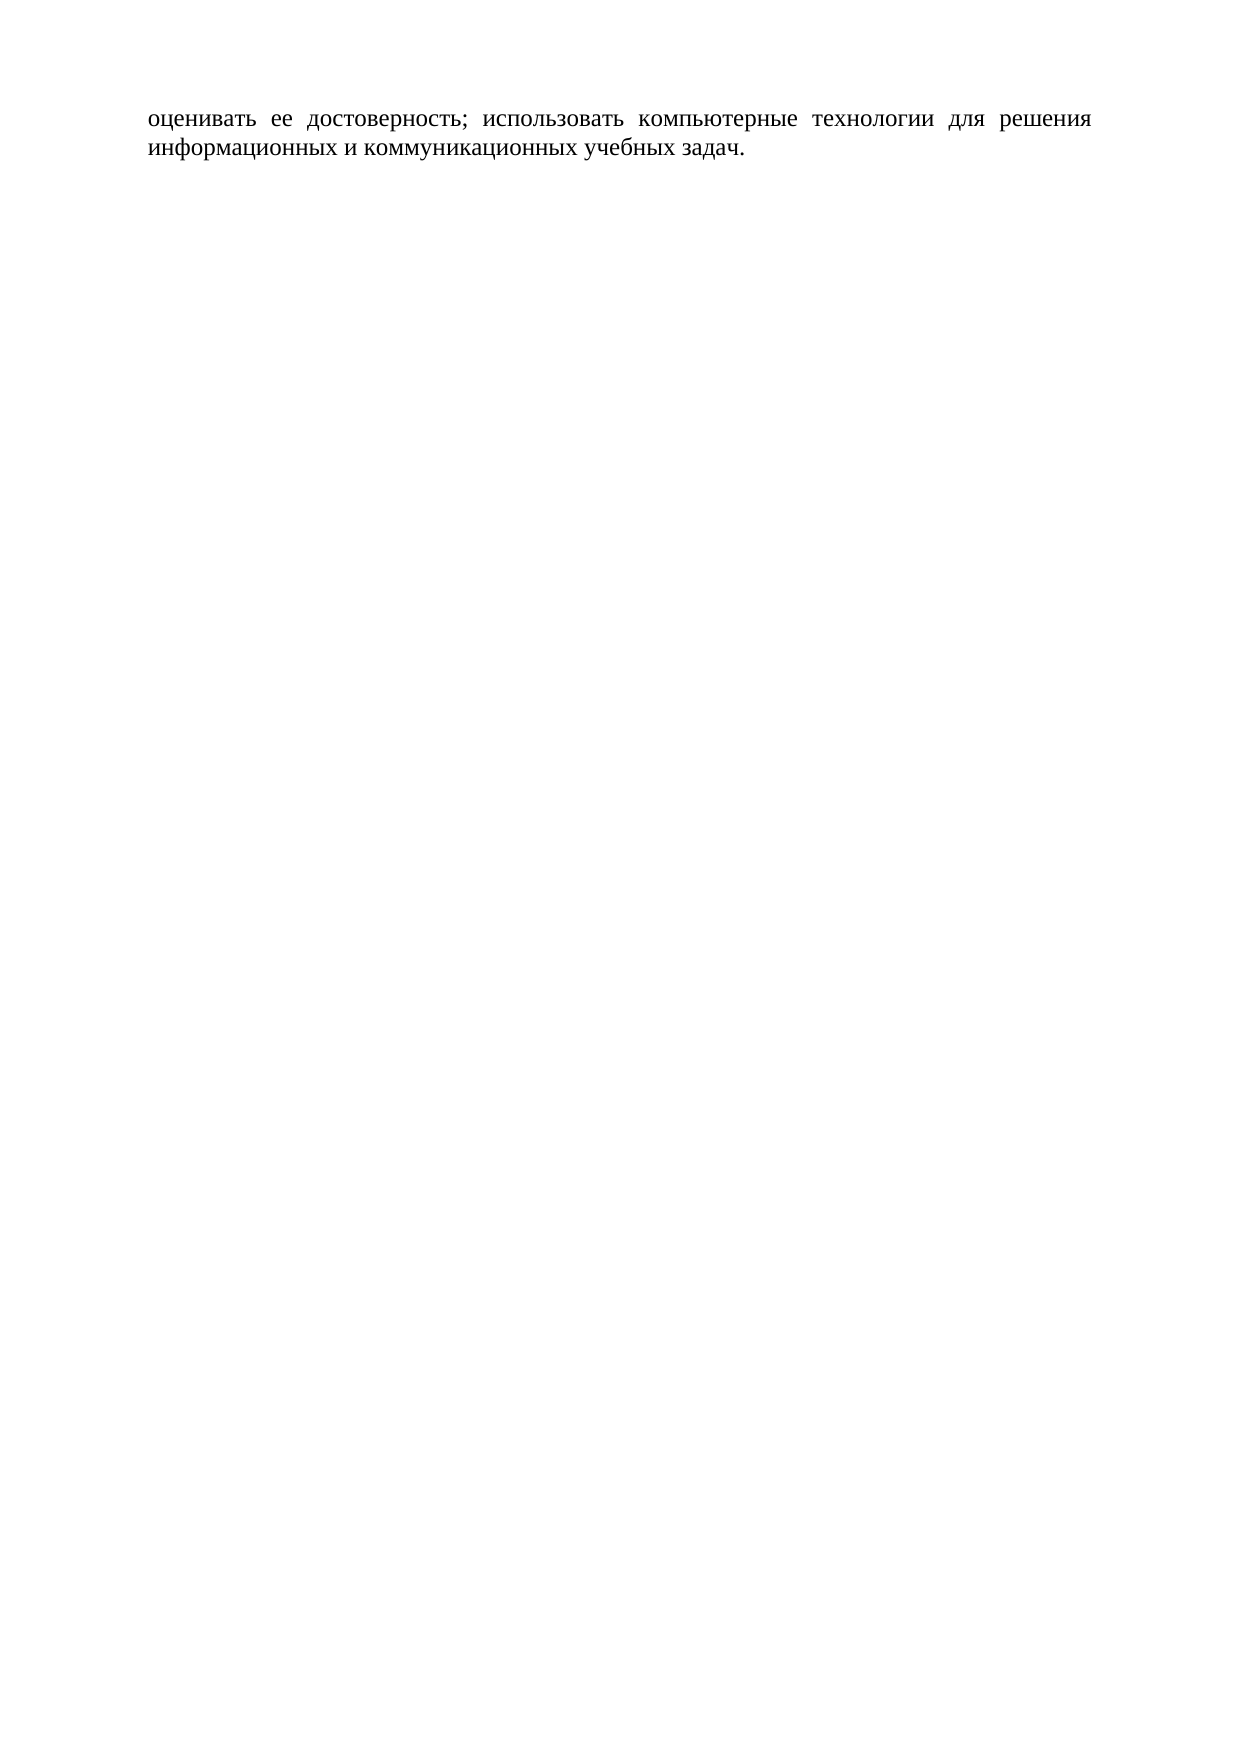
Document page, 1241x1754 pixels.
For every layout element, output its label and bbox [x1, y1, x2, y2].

text [148, 103, 1092, 161]
